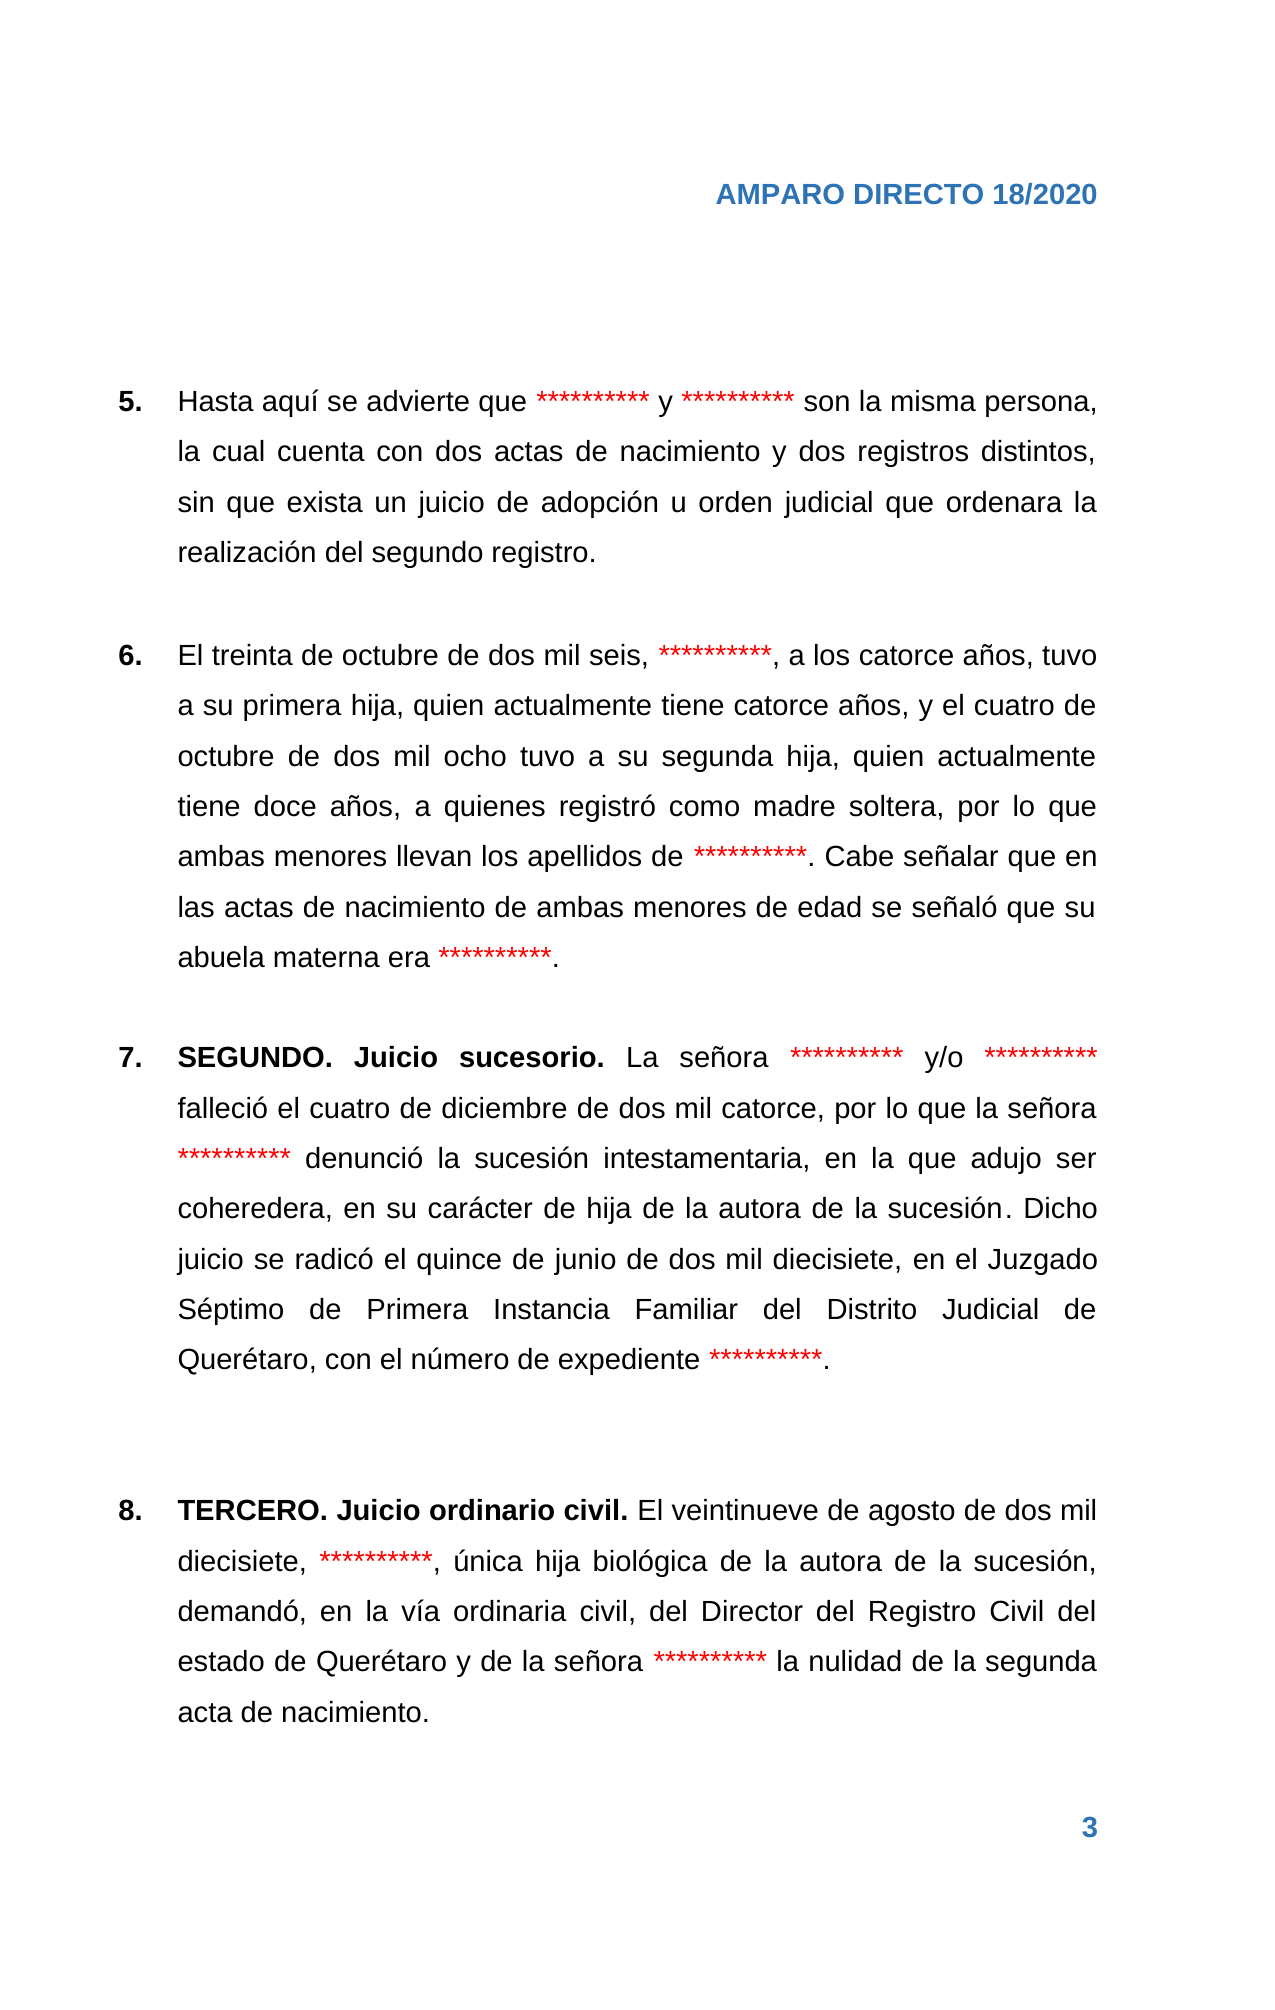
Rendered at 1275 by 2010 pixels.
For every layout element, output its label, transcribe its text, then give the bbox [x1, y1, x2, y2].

list TERCERO. Juicio ordinario civil. El veintinueve de agosto de dos mil diecisiete, **********, única hija biológica de la autora de la sucesión, demandó, en la vía ordinaria civil, del Director del Registro Civil del estado de Querétaro y de la señora ********** la nulidad de la segunda acta de nacimiento. [118, 1493, 1098, 1728]
list Hasta aquí se advierte que ********** y ********** son la misma persona, la cual cuenta con dos actas de nacimiento y dos registros distintos, sin que exista un juicio de adopción u orden judicial que ordenara la realización del segundo registro. [118, 384, 1098, 568]
list SEGUNDO. Juicio sucesorio. La señora ********** y/o ********** falleció el cuatro de diciembre de dos mil catorce, por lo que la señora ********** denunció la sucesión intestamentaria, en la que adujo ser coheredera, en su carácter de hija de la autora de la sucesión. Dicho juicio se radicó el quince de junio de dos mil diecisiete, en el Juzgado Séptimo de Primera Instancia Familiar del Distrito Judicial de Querétaro, con el número de expediente **********. [118, 1041, 1098, 1376]
list El treinta de octubre de dos mil seis, **********, a los catorce años, tuvo a su primera hija, quien actualmente tiene catorce años, y el cuatro de octubre de dos mil ocho tuvo a su segunda hija, quien actualmente tiene doce años, a quienes registró como madre soltera, por lo que ambas menores llevan los apellidos de **********. Cabe señalar que en las actas de nacimiento de ambas menores de edad se señaló que su abuela materna era **********. [118, 638, 1098, 973]
